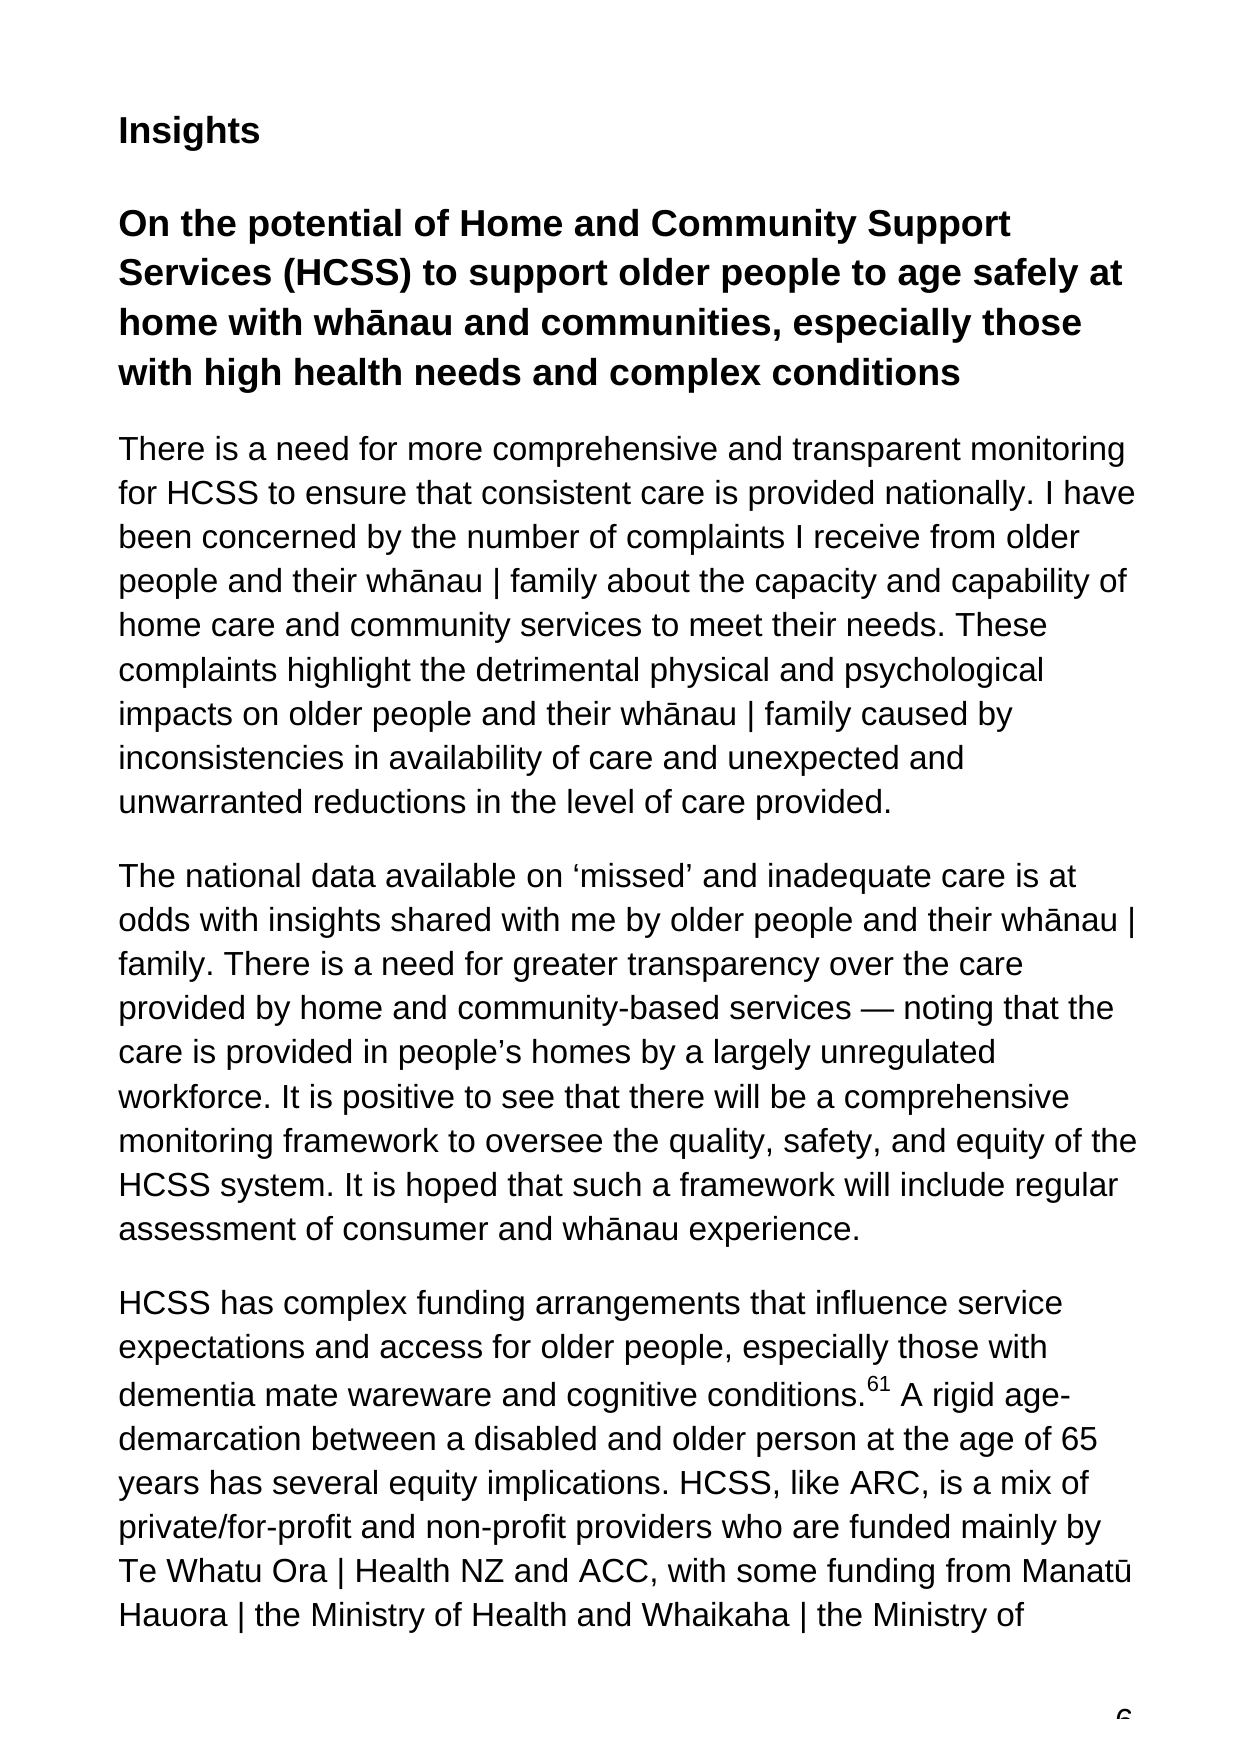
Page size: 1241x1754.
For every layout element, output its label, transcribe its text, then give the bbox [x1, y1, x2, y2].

text The national data available on ‘missed’ and inadequate care is at odds with insights shared with me by older people and their whānau | family. There is a need for greater transparency over the care provided by home and community-based services — noting that the care is provided in people’s homes by a largely unregulated workforce. It is positive to see that there will be a comprehensive monitoring framework to oversee the quality, safety, and equity of the HCSS system. It is hoped that such a framework will include regular assessment of consumer and whānau experience. [118, 856, 1141, 1248]
text There is a need for more comprehensive and transparent monitoring for HCSS to ensure that consistent care is provided nationally. I have been concerned by the number of complaints I receive from older people and their whānau | family about the capacity and capability of home care and community services to meet their needs. These complaints highlight the detrimental physical and psychological impacts on older people and their whānau | family caused by inconsistencies in availability of care and unexpected and unwarranted reductions in the level of care provided. [118, 429, 1141, 821]
subtitle Insights [118, 108, 1184, 151]
subtitle On the potential of Home and Community Support Services (HCSS) to support older people to age safely at home with whānau and communities, especially those with high health needs and complex conditions [118, 151, 1141, 393]
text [118, 1283, 1141, 1634]
